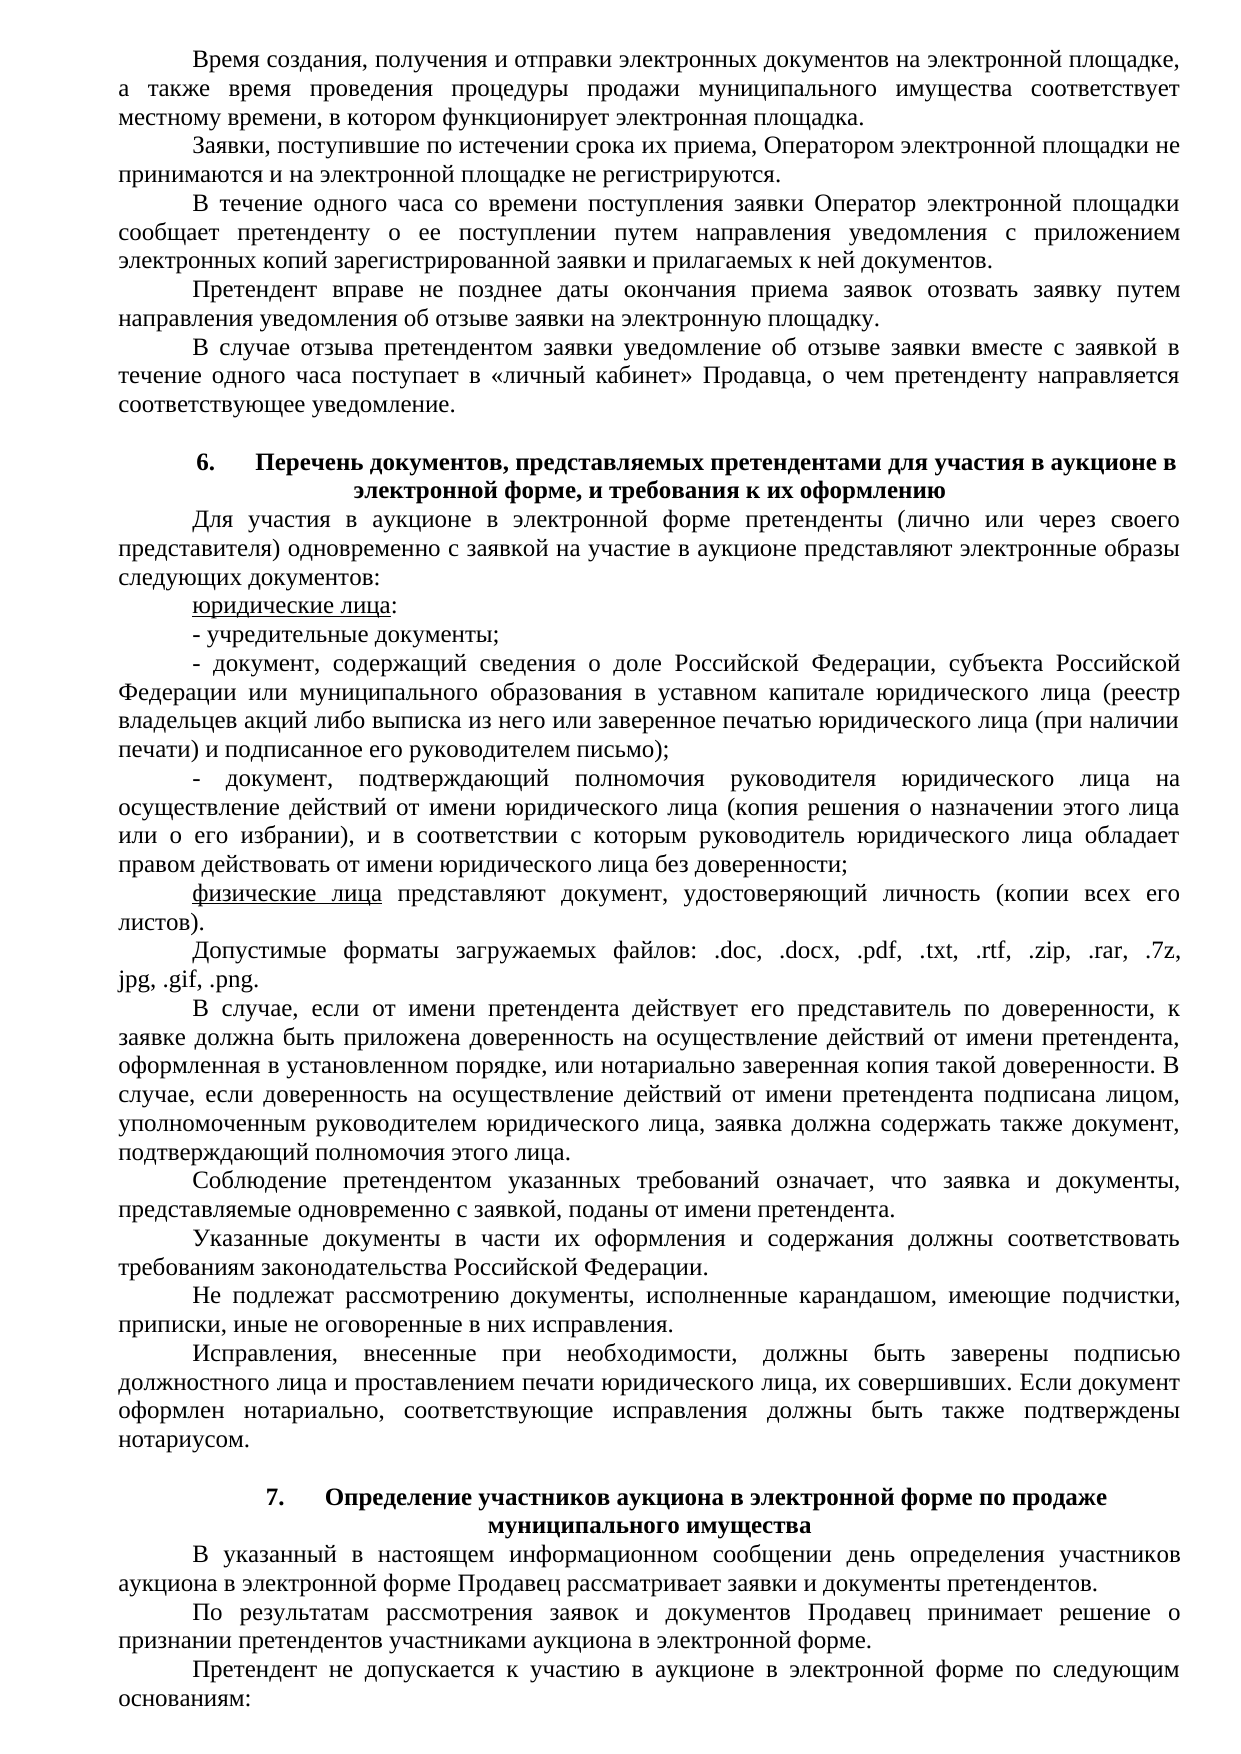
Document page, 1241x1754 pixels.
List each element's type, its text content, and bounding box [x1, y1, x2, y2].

text - учредительные документы; [118, 619, 1181, 648]
text Претендент не допускается к участию в аукционе в электронной форме по следующим основаниям: [118, 1654, 1181, 1712]
text юридические лица: [118, 591, 1181, 619]
text Указанные документы в части их оформления и содержания должны соответствовать требованиям законодательства Российской Федерации. [118, 1223, 1181, 1281]
text По результатам рассмотрения заявок и документов Продавец принимает решение о признании претендентов участниками аукциона в электронной форме. [118, 1597, 1181, 1654]
text В указанный в настоящем информационном сообщении день определения участников аукциона в электронной форме Продавец рассматривает заявки и документы претендентов. [118, 1539, 1181, 1597]
text - документ, подтверждающий полномочия руководителя юридического лица на осуществление действий от имени юридического лица (копия решения о назначении этого лица или о его избрании), и в соответствии с которым руководитель юридического лица обладает правом действовать от имени юридического лица без доверенности; [118, 763, 1181, 878]
text Претендент вправе не позднее даты окончания приема заявок отозвать заявку путем направления уведомления об отзыве заявки на электронную площадку. [118, 274, 1181, 332]
text - документ, содержащий сведения о доле Российской Федерации, субъекта Российской Федерации или муниципального образования в уставном капитале юридического лица (реестр владельцев акций либо выписка из него или заверенное печатью юридического лица (при наличии печати) и подписанное его руководителем письмо); [118, 648, 1181, 763]
text В случае, если от имени претендента действует его представитель по доверенности, к заявке должна быть приложена доверенность на осуществление действий от имени претендента, оформленная в установленном порядке, или нотариально заверенная копия такой доверенности. В случае, если доверенность на осуществление действий от имени претендента подписана лицом, уполномоченным руководителем юридического лица, заявка должна содержать также документ, подтверждающий полномочия этого лица. [118, 993, 1181, 1166]
text Время создания, получения и отправки электронных документов на электронной площадке, а также время проведения процедуры продажи муниципального имущества соответствует местному времени, в котором функционирует электронная площадка. [118, 44, 1181, 131]
text Для участия в аукционе в электронной форме претенденты (лично или через своего представителя) одновременно с заявкой на участие в аукционе представляют электронные образы следующих документов: [118, 504, 1181, 591]
text Исправления, внесенные при необходимости, должны быть заверены подписью должностного лица и проставлением печати юридического лица, их совершивших. Если документ оформлен нотариально, соответствующие исправления должны быть также подтверждены нотариусом. [118, 1338, 1181, 1453]
text Допустимые форматы загружаемых файлов: .doc, .docx, .pdf, .txt, .rtf, .zip, .rar, .7z, jpg, .gif, .png. [118, 936, 1181, 993]
text Соблюдение претендентом указанных требований означает, что заявка и документы, представляемые одновременно с заявкой, поданы от имени претендента. [118, 1166, 1181, 1223]
text В случае отзыва претендентом заявки уведомление об отзыве заявки вместе с заявкой в течение одного часа поступает в «личный кабинет» Продавца, о чем претенденту направляется соответствующее уведомление. [118, 332, 1181, 418]
text В течение одного часа со времени поступления заявки Оператор электронной площадки сообщает претенденту о ее поступлении путем направления уведомления с приложением электронных копий зарегистрированной заявки и прилагаемых к ней документов. [118, 188, 1181, 274]
list Определение участников аукциона в электронной форме по продаже муниципального имущества [118, 1482, 1181, 1539]
text физические лица представляют документ, удостоверяющий личность (копии всех его листов). [118, 878, 1181, 936]
text Заявки, поступившие по истечении срока их приема, Оператором электронной площадки не принимаются и на электронной площадке не регистрируются. [118, 131, 1181, 188]
text Не подлежат рассмотрению документы, исполненные карандашом, имеющие подчистки, приписки, иные не оговоренные в них исправления. [118, 1281, 1181, 1338]
list Перечень документов, представляемых претендентами для участия в аукционе в электронной форме, и требования к их оформлению [118, 447, 1181, 504]
